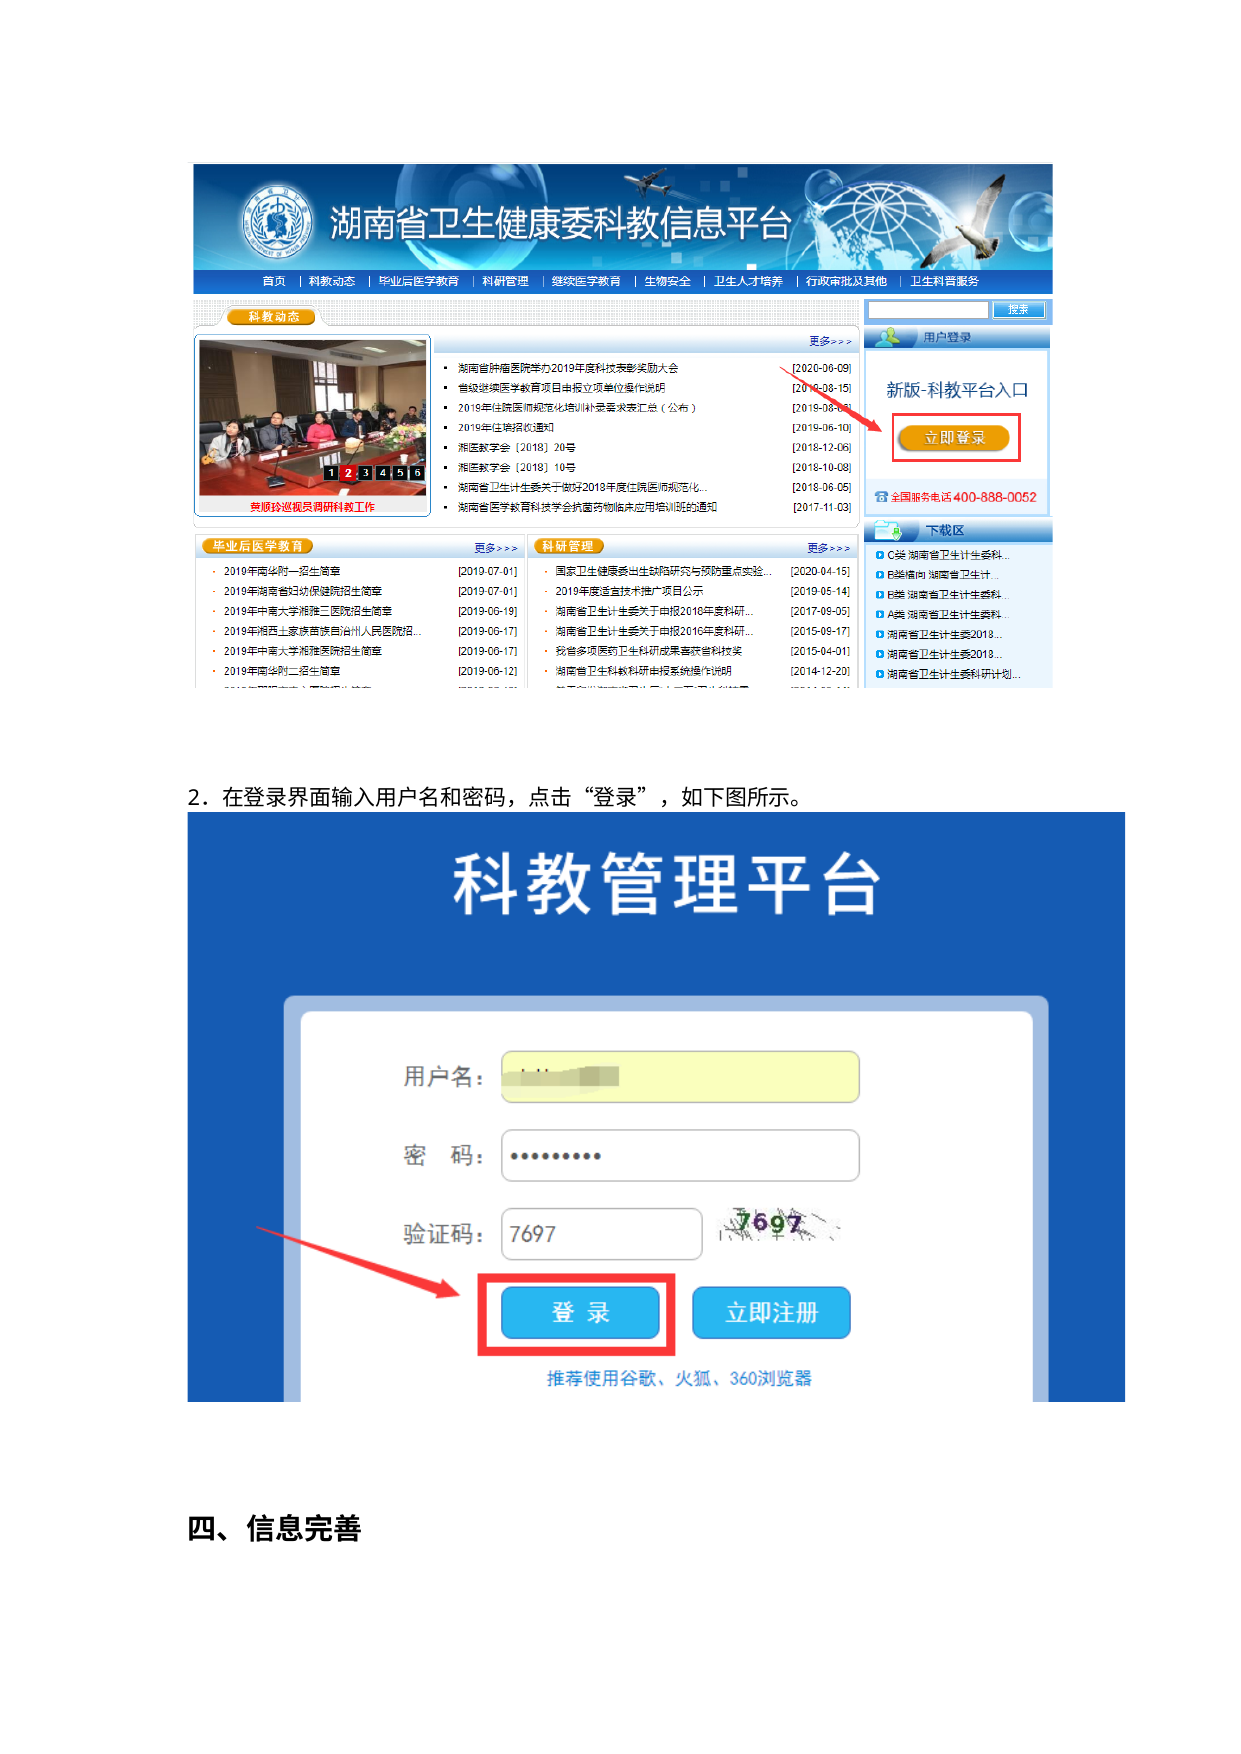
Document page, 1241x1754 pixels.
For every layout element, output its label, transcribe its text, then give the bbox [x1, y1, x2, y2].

picture [187, 812, 1125, 1402]
text 2．在登录界面输入用户名和密码，点击“登录”，如下图所示。 [187, 779, 1053, 812]
picture [187, 162, 1053, 688]
subtitle 四、信息完善 [187, 1494, 1053, 1559]
